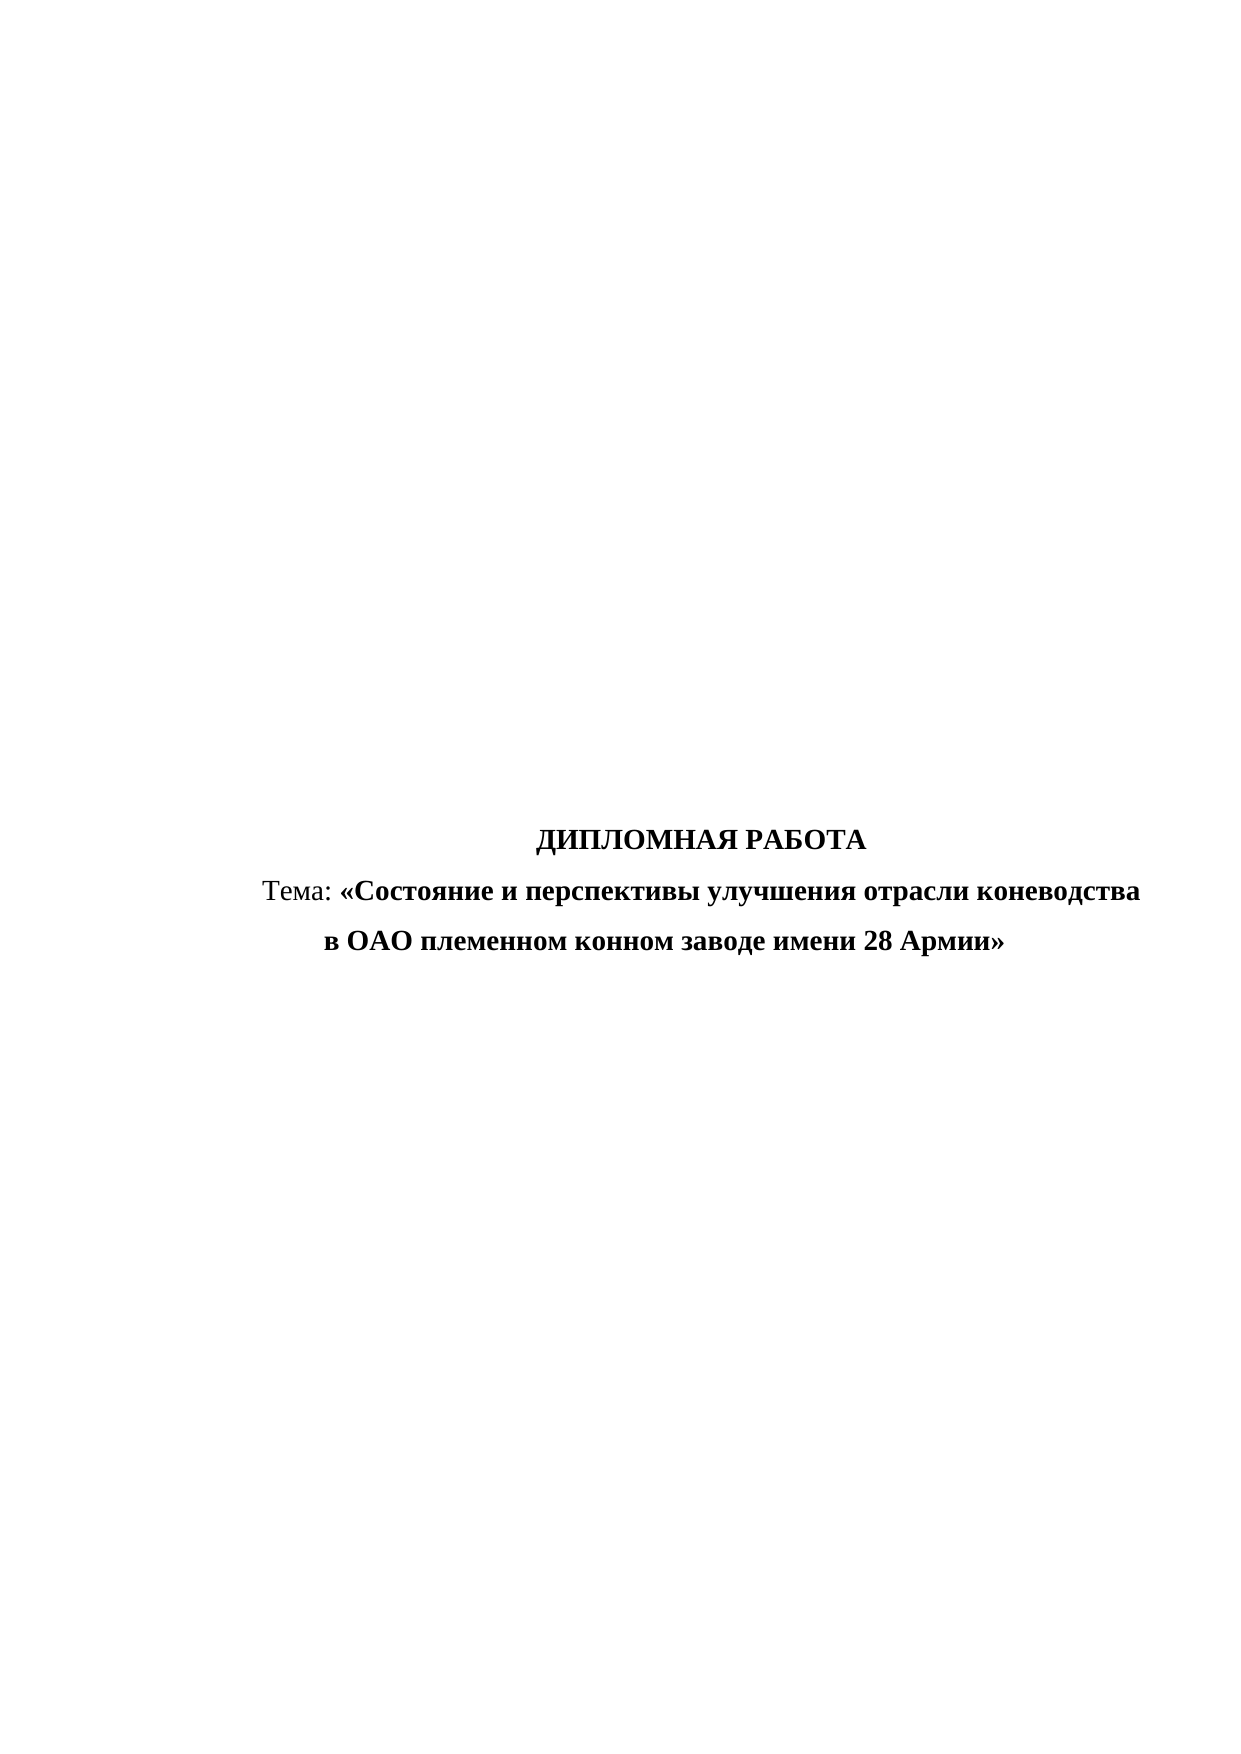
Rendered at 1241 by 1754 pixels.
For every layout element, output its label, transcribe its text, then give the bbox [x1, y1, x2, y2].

text Тема: «Состояние и перспективы улучшения отрасли коневодства в ОАО племенном конном заводе имени 28 Армии» [177, 873, 1152, 957]
text ДИПЛОМНАЯ РАБОТА [177, 822, 1152, 856]
